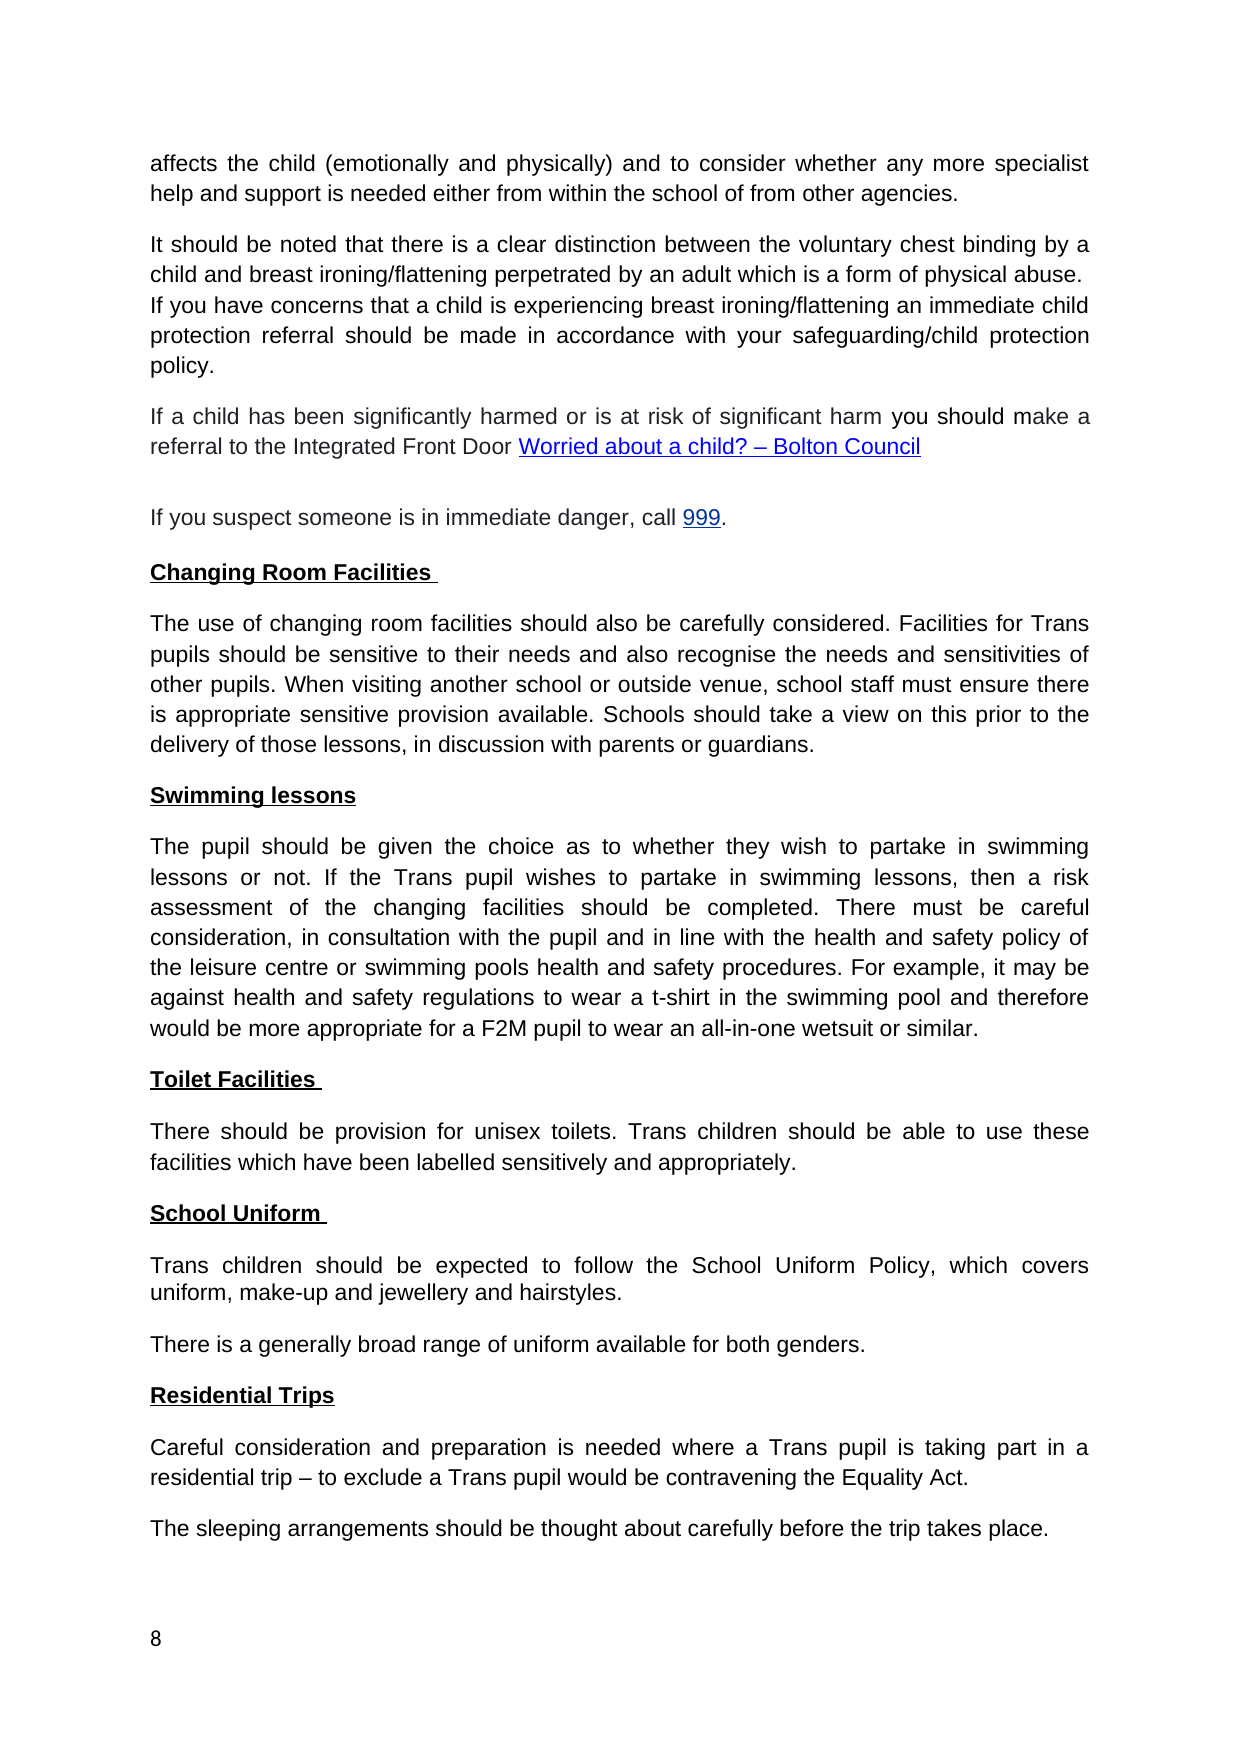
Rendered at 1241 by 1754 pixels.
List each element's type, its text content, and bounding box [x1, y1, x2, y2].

text School Uniform [150, 1199, 1090, 1226]
text The pupil should be given the choice as to whether they wish to partake in swimming lessons or not. If the Trans pupil wishes to partake in swimming lessons, then a risk assessment of the changing facilities should be completed. There must be careful consideration, in consultation with the pupil and in line with the health and safety policy of the leisure centre or swimming pools health and safety procedures. For example, it may be against health and safety regulations to wear a t-shirt in the swimming pool and therefore would be more appropriate for a F2M pupil to wear an all-in-one wetsuit or similar. [150, 833, 1090, 1041]
text The sleeping arrangements should be thought about carefully before the trip takes place. [150, 1515, 1090, 1541]
text If you suspect someone is in immediate danger, call 999. [150, 493, 1090, 530]
text There is a generally broad range of uniform available for both genders. [150, 1331, 1090, 1358]
text Residential Trips [150, 1382, 1090, 1409]
text Swimming lessons [150, 782, 1090, 809]
text Toilet Facilities [150, 1066, 1090, 1092]
text The use of changing room facilities should also be carefully considered. Facilities for Trans pupils should be sensitive to their needs and also recognise the needs and sensitivities of other pupils. When visiting another school or outside venue, school staff must ensure there is appropriate sensitive provision available. Schools should take a view on this prior to the delivery of those lessons, in discussion with parents or guardians. [150, 610, 1090, 758]
text It should be noted that there is a clear distinction between the voluntary chest binding by a child and breast ironing/flattening perpetrated by an adult which is a form of physical abuse. If you have concerns that a child is experiencing breast ironing/flattening an immediate child protection referral should be made in accordance with your safeguarding/child protection policy. [150, 231, 1090, 378]
text There should be provision for unisex toilets. Trans children should be able to use these facilities which have been labelled sensitively and appropriately. [150, 1118, 1090, 1175]
text If a child has been significantly harmed or is at risk of significant harm you should make a referral to the Integrated Front Door Worried about a child? – Bolton Council [150, 403, 1090, 460]
text Changing Room Facilities [150, 559, 1090, 586]
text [150, 150, 1090, 207]
text Trans children should be expected to follow the School Uniform Policy, which covers uniform, make-up and jewellery and hairstyles. [150, 1252, 1090, 1305]
text Careful consideration and preparation is needed where a Trans pupil is taking part in a residential trip – to exclude a Trans pupil would be contravening the Equality Act. [150, 1433, 1090, 1490]
